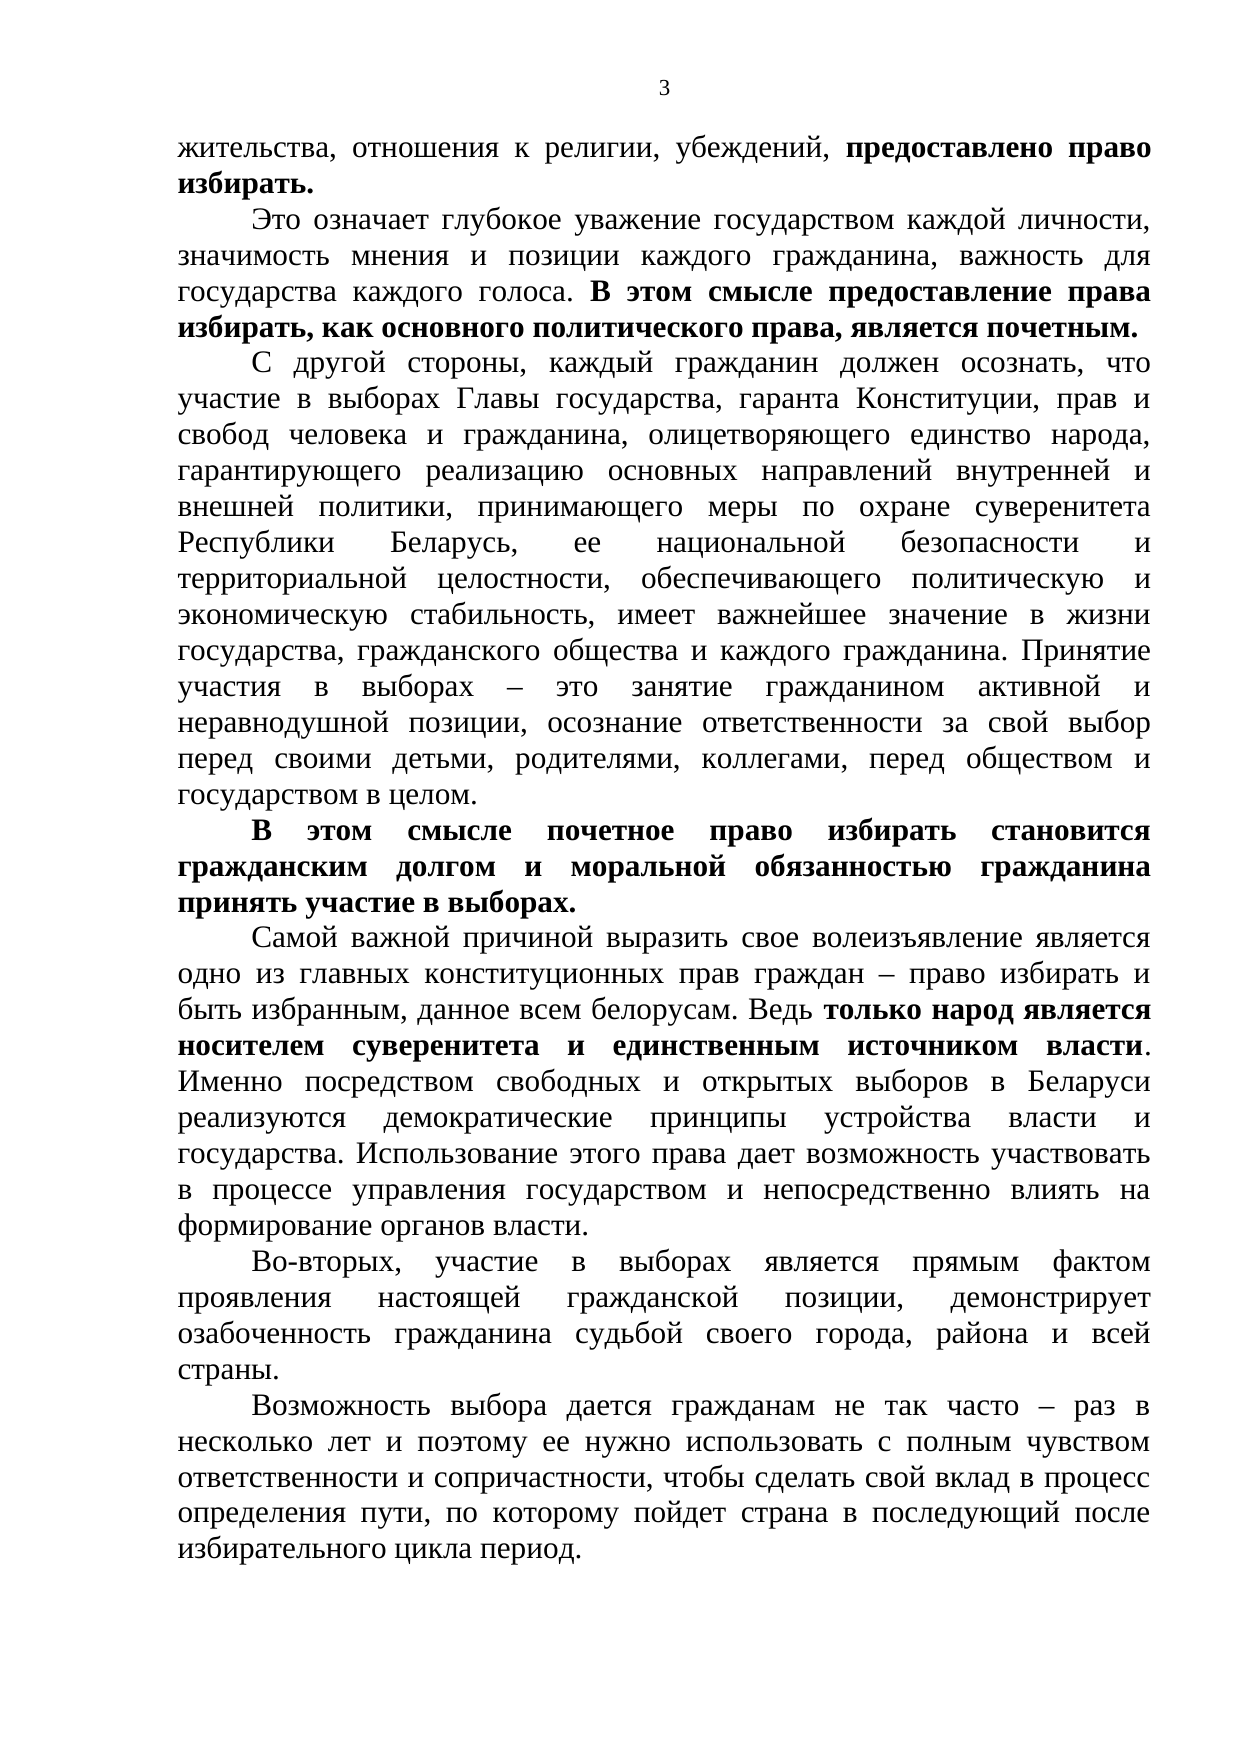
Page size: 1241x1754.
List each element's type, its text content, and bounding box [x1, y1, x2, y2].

text С другой стороны, каждый гражданин должен осознать, что участие в выборах Главы государства, гаранта Конституции, прав и свобод человека и гражданина, олицетворяющего единство народа, гарантирующего реализацию основных направлений внутренней и внешней политики, принимающего меры по охране суверенитета Республики Беларусь, ее национальной безопасности и территориальной целостности, обеспечивающего политическую и экономическую стабильность, имеет важнейшее значение в жизни государства, гражданского общества и каждого гражданина. Принятие участия в выборах – это занятие гражданином активной и неравнодушной позиции, осознание ответственности за свой выбор перед своими детьми, родителями, коллегами, перед обществом и государством в целом. [177, 344, 1152, 811]
text Возможность выбора дается гражданам не так часто – раз в несколько лет и поэтому ее нужно использовать с полным чувством ответственности и сопричастности, чтобы сделать свой вклад в процесс определения пути, по которому пойдет страна в последующий после избирательного цикла период. [177, 1386, 1152, 1566]
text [177, 128, 1152, 200]
text Самой важной причиной выразить свое волеизъявление является одно из главных конституционных прав граждан – право избирать и быть избранным, данное всем белорусам. Ведь только народ является носителем суверенитета и единственным источником власти. Именно посредством свободных и открытых выборов в Беларуси реализуются демократические принципы устройства власти и государства. Использование этого права дает возможность участвовать в процессе управления государством и непосредственно влиять на формирование органов власти. [177, 919, 1152, 1242]
text Во-вторых, участие в выборах является прямым фактом проявления настоящей гражданской позиции, демонстрирует озабоченность гражданина судьбой своего города, района и всей страны. [177, 1242, 1152, 1386]
text В этом смысле почетное право избирать становится гражданским долгом и моральной обязанностью гражданина принять участие в выборах. [177, 811, 1152, 919]
text Это означает глубокое уважение государством каждой личности, значимость мнения и позиции каждого гражданина, важность для государства каждого голоса. В этом смысле предоставление права избирать, как основного политического права, является почетным. [177, 200, 1152, 344]
